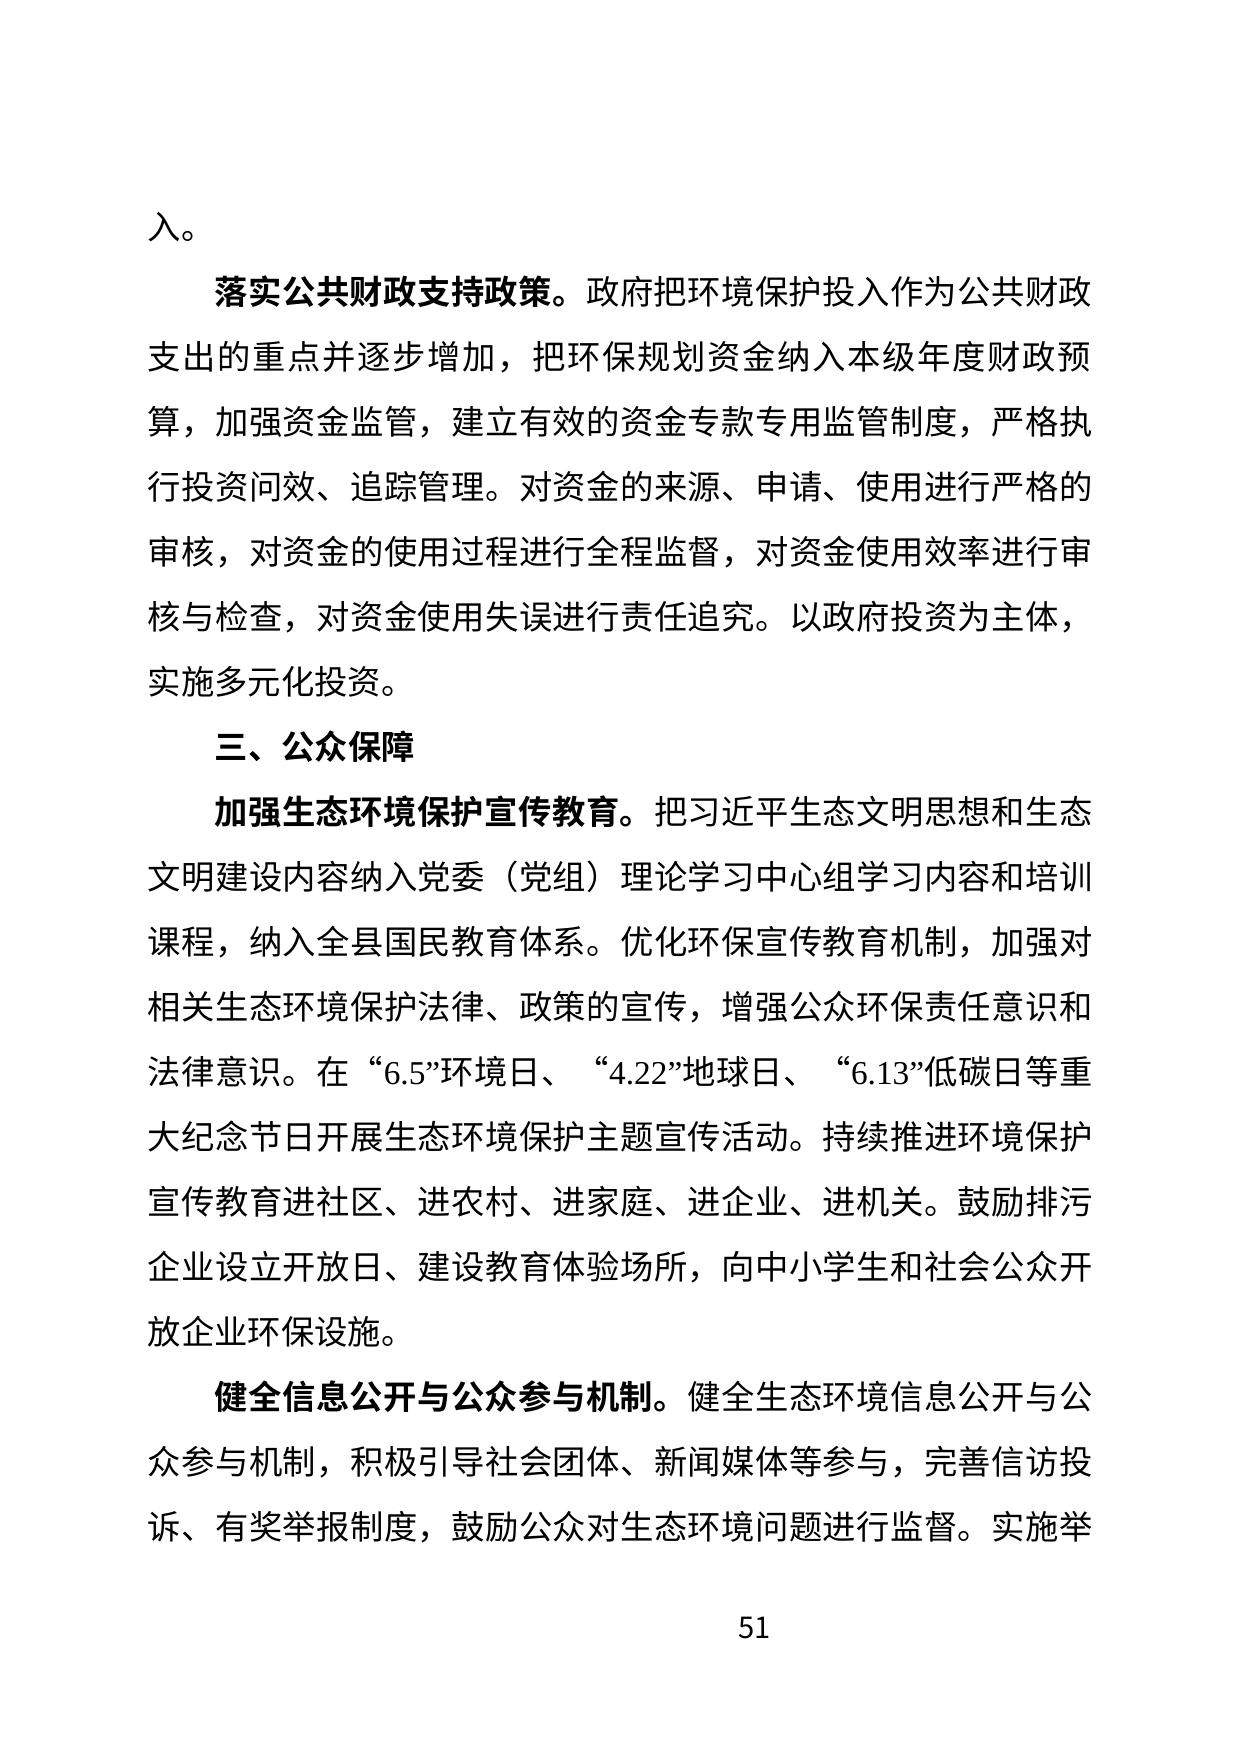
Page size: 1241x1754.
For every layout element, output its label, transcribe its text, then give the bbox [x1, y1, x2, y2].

text 落实公共财政支持政策。政府把环境保护投入作为公共财政支出的重点并逐步增加，把环保规划资金纳入本级年度财政预算，加强资金监管，建立有效的资金专款专用监管制度，严格执行投资问效、追踪管理。对资金的来源、申请、使用进行严格的审核，对资金的使用过程进行全程监督，对资金使用效率进行审核与检查，对资金使用失误进行责任追究。以政府投资为主体，实施多元化投资。 [148, 257, 1093, 712]
subtitle 三、公众保障 [148, 712, 1093, 777]
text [148, 1362, 1093, 1557]
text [148, 192, 1093, 257]
text 加强生态环境保护宣传教育。把习近平生态文明思想和生态文明建设内容纳入党委（党组）理论学习中心组学习内容和培训课程，纳入全县国民教育体系。优化环保宣传教育机制，加强对相关生态环境保护法律、政策的宣传，增强公众环保责任意识和法律意识。在“6.5”环境日、“4.22”地球日、“6.13”低碳日等重大纪念节日开展生态环境保护主题宣传活动。持续推进环境保护宣传教育进社区、进农村、进家庭、进企业、进机关。鼓励排污企业设立开放日、建设教育体验场所，向中小学生和社会公众开放企业环保设施。 [148, 777, 1093, 1362]
